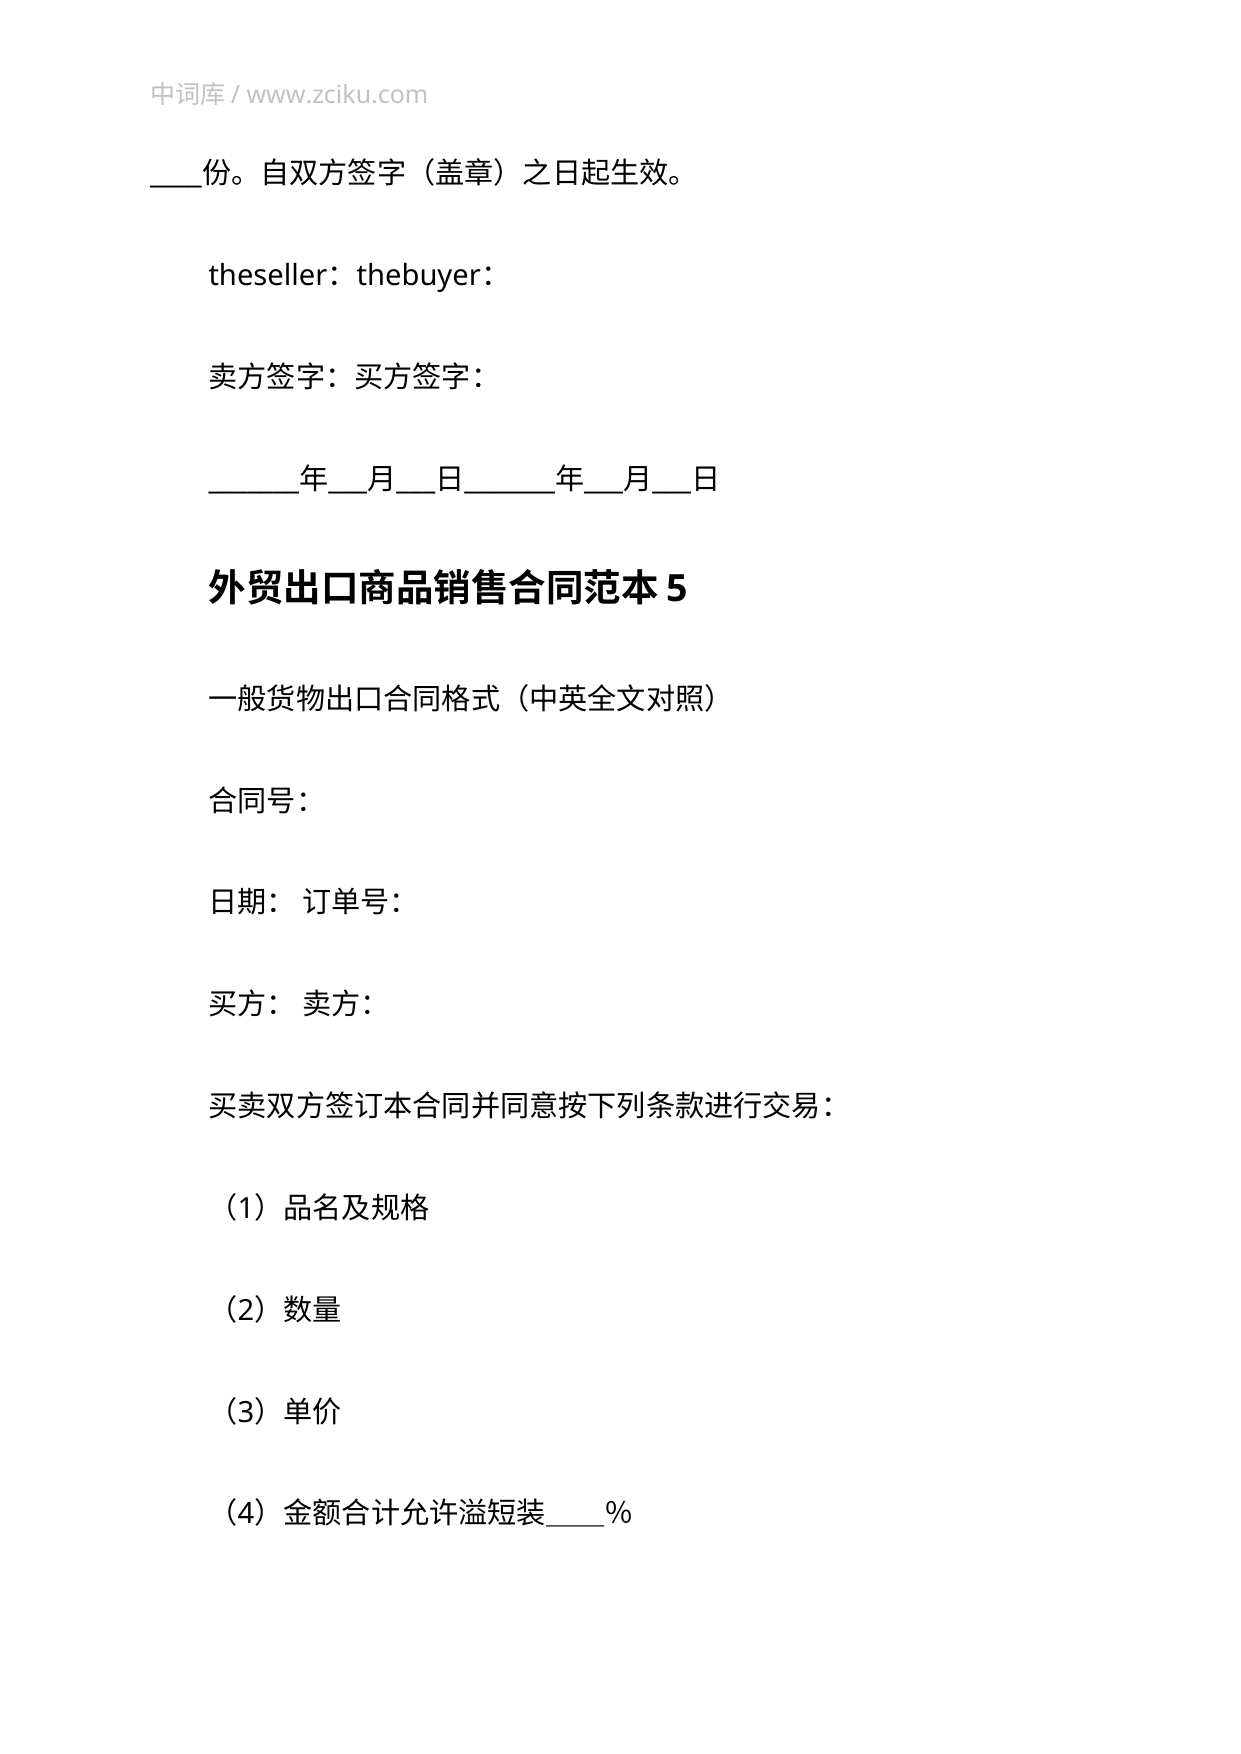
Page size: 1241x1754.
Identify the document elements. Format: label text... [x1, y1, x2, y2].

text （4）金额合计允许溢短装＿＿％ [150, 1490, 1090, 1532]
text （2）数量 [150, 1286, 1090, 1328]
text 一般货物出口合同格式（中英全文对照） [150, 675, 1090, 718]
text 日期： 订单号： [150, 879, 1090, 921]
text 卖方签字：买方签字： [150, 354, 1090, 396]
text 外贸出口商品销售合同范本5 [150, 558, 1090, 612]
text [150, 150, 1090, 192]
text 合同号： [150, 777, 1090, 819]
text （1）品名及规格 [150, 1184, 1090, 1227]
text （3）单价 [150, 1388, 1090, 1431]
text _______年___月___日_______年___月___日 [150, 456, 1090, 498]
text 买方： 卖方： [150, 981, 1090, 1023]
text theseller：thebuyer： [150, 252, 1090, 294]
text 买卖双方签订本合同并同意按下列条款进行交易： [150, 1082, 1090, 1125]
